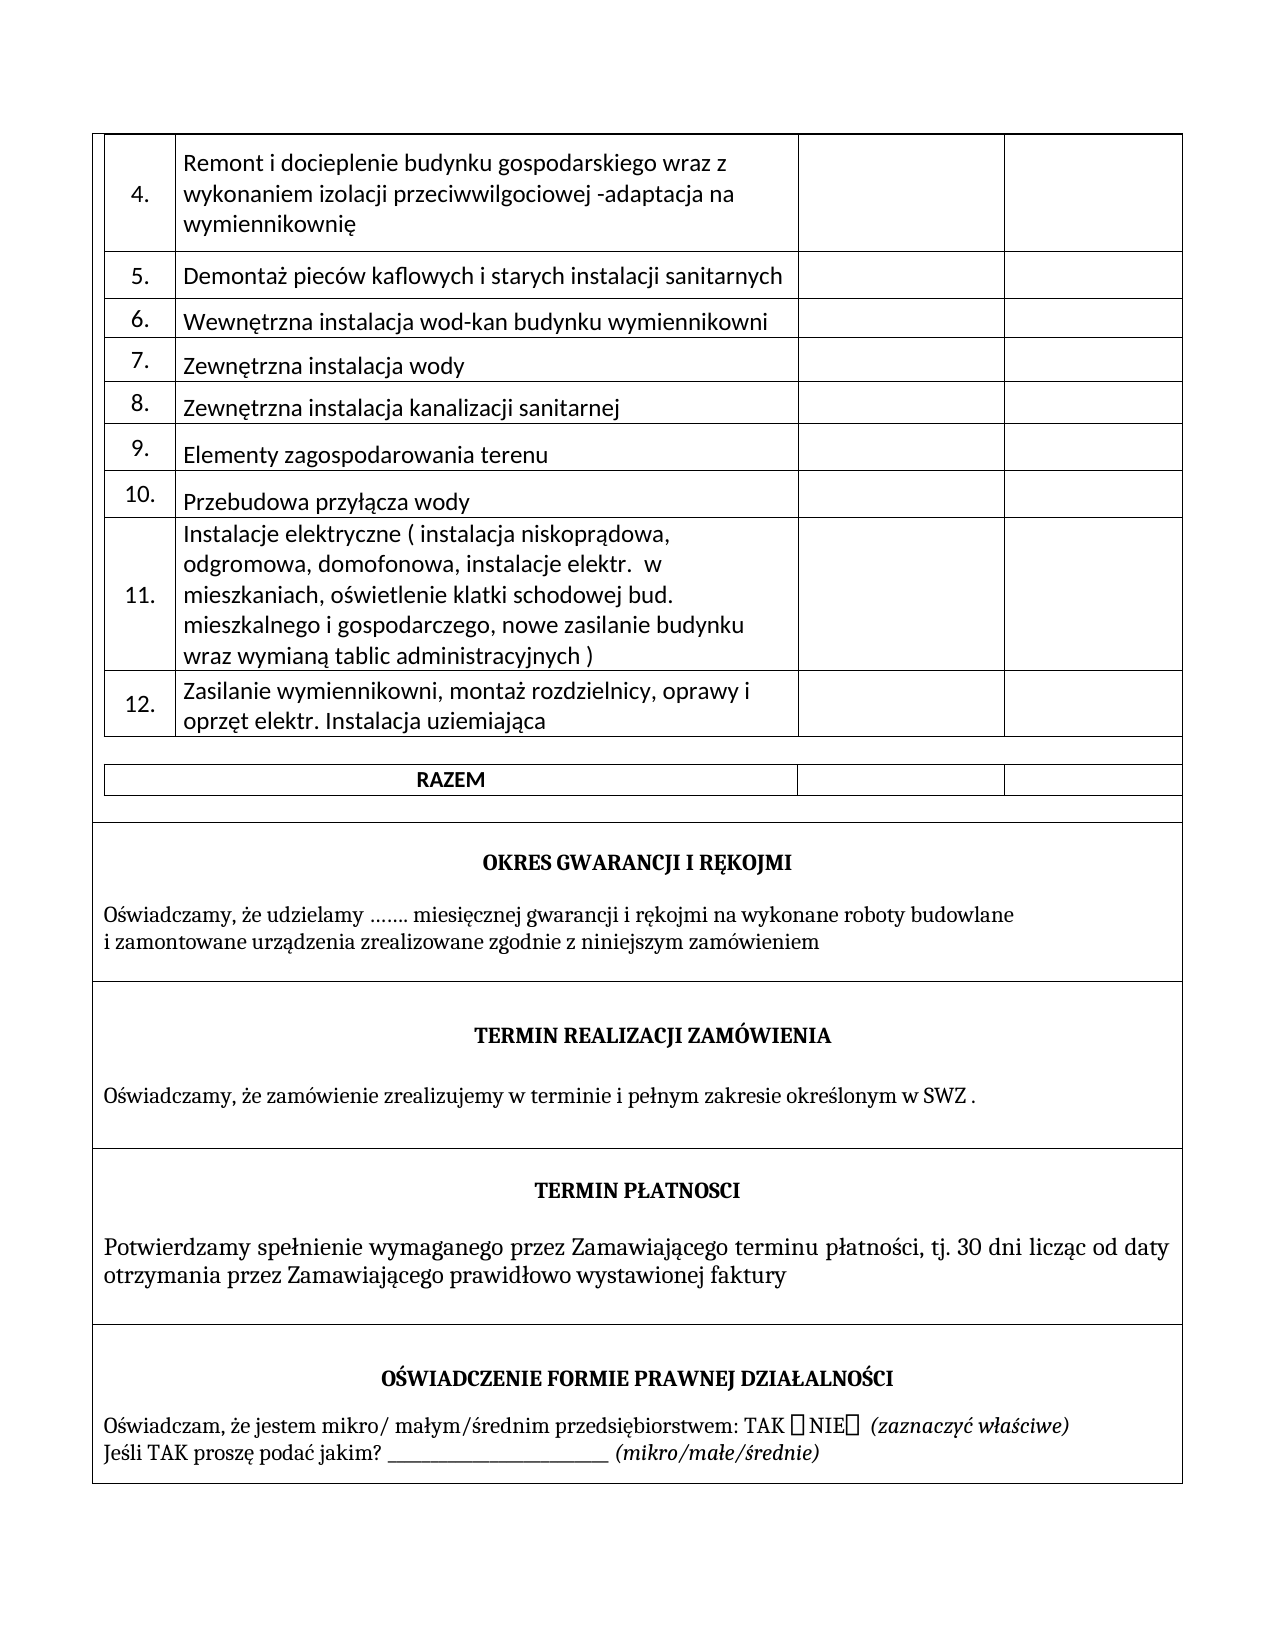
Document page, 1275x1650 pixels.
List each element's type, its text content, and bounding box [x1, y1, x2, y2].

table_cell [93, 1325, 1182, 1483]
table_cell TERMIN PŁATNOSCI Potwierdzamy spełnienie wymaganego przez Zamawiającego terminu płatności, tj. 30 dni licząc od daty otrzymania przez Zamawiającego prawidłowo wystawionej faktury [93, 1149, 1182, 1323]
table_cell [93, 134, 1182, 822]
table_cell TERMIN REALIZACJI ZAMÓWIENIA Oświadczamy, że zamówienie zrealizujemy w terminie i pełnym zakresie określonym w SWZ . [93, 982, 1182, 1148]
table_cell OKRES GWARANCJI I RĘKOJMI Oświadczamy, że udzielamy ……. miesięcznej gwarancji i rękojmi na wykonane roboty budowlane i zamontowane urządzenia zrealizowane zgodnie z niniejszym zamówieniem [93, 823, 1182, 981]
